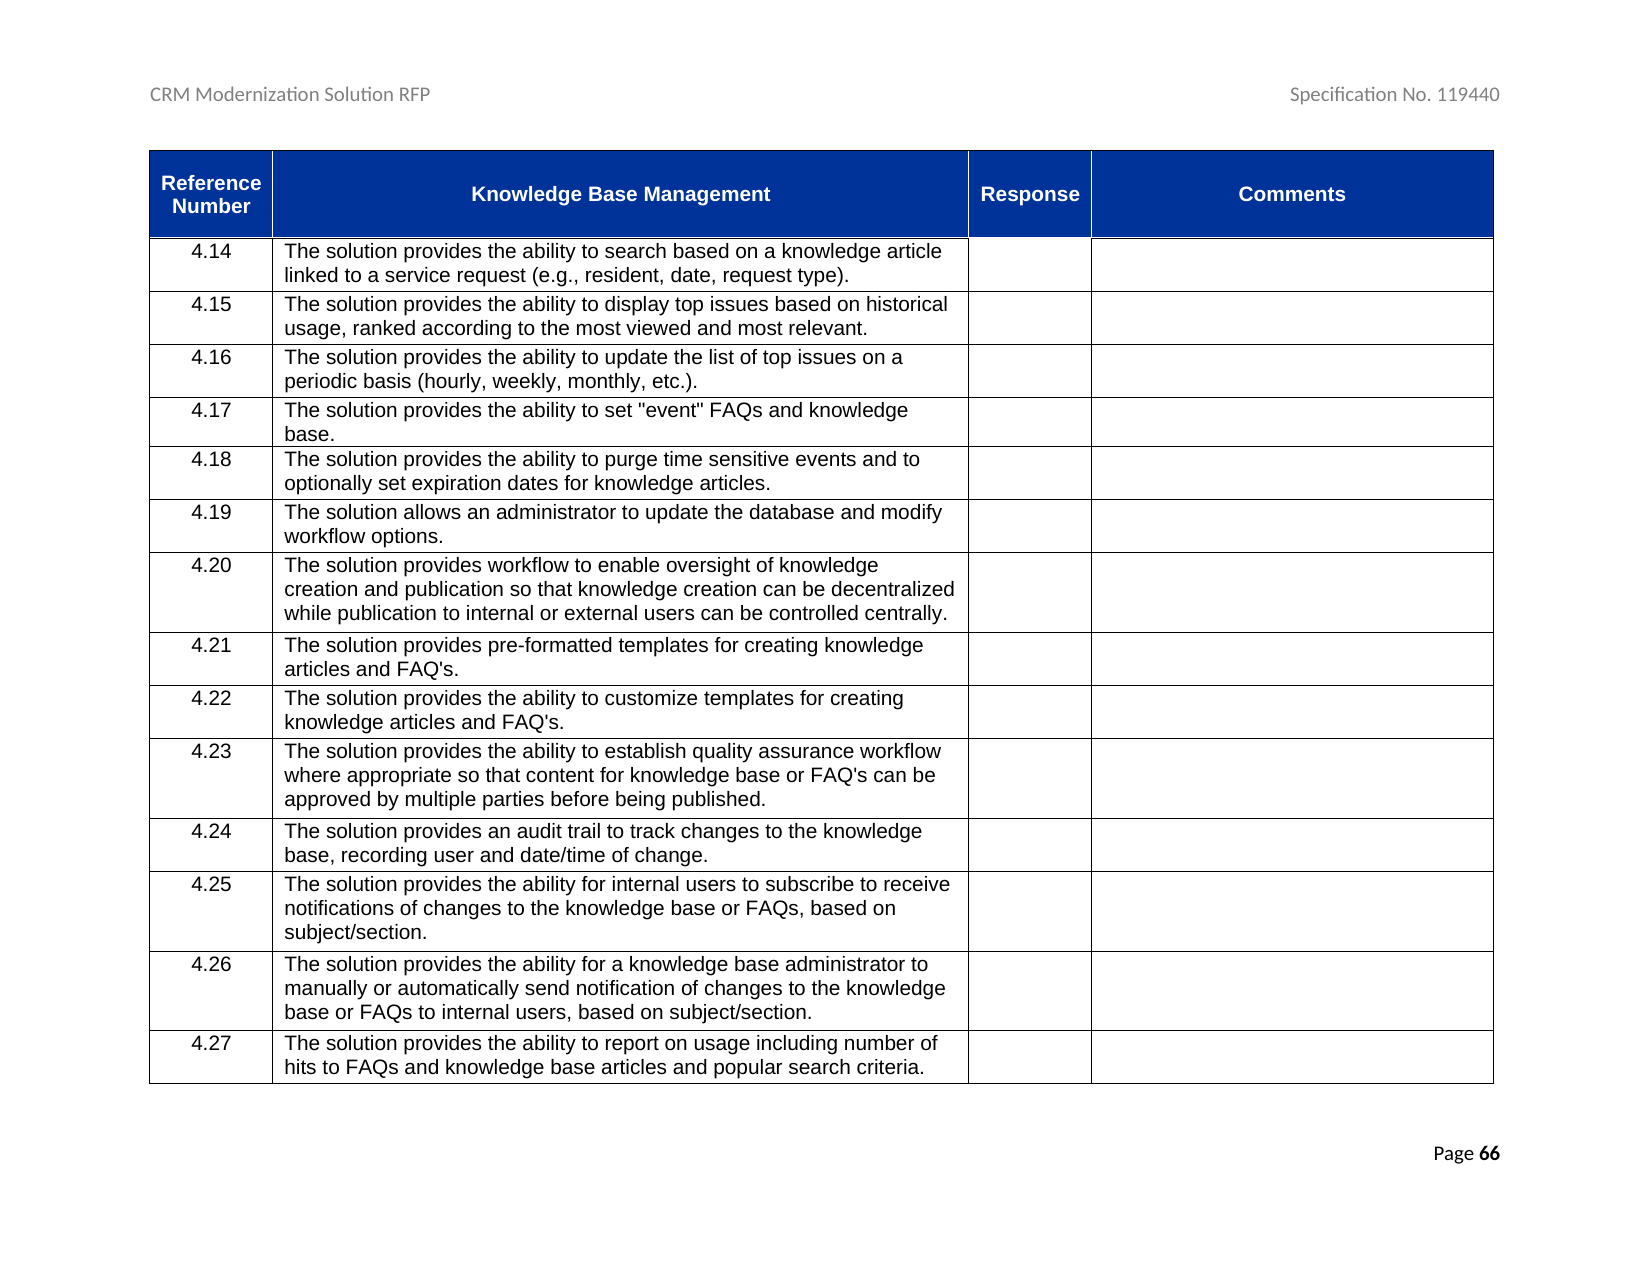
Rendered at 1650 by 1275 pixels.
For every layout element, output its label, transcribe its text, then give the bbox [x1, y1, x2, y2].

table_cell The solution provides the ability to customize templates for creating knowledge articles and FAQ's. [273, 686, 968, 738]
table_cell Response [969, 151, 1091, 237]
table_cell [1092, 447, 1493, 499]
table_cell [969, 292, 1091, 344]
table_cell The solution allows an administrator to update the database and modify workflow options. [273, 500, 968, 552]
table_cell [1092, 819, 1493, 871]
table_cell [1092, 553, 1493, 632]
table_cell 4.14 [150, 239, 272, 291]
table_cell [1092, 292, 1493, 344]
table_cell [1092, 739, 1493, 818]
table_cell 4.27 [150, 1031, 272, 1083]
table_cell The solution provides pre-formatted templates for creating knowledge articles and FAQ's. [273, 633, 968, 685]
table_cell [1092, 345, 1493, 397]
table_cell 4.17 [150, 398, 272, 446]
table_cell 4.24 [150, 819, 272, 871]
table_cell 4.16 [150, 345, 272, 397]
table_cell [969, 500, 1091, 552]
table_cell 4.23 [150, 739, 272, 818]
table_cell The solution provides the ability for internal users to subscribe to receive notifications of changes to the knowledge base or FAQs, based on subject/section. [273, 872, 968, 951]
table_cell [969, 238, 1091, 291]
table_cell [1092, 872, 1493, 951]
table_cell The solution provides the ability to report on usage including number of hits to FAQs and knowledge base articles and popular search criteria. [273, 1031, 968, 1083]
table_cell [969, 819, 1091, 871]
table_cell [969, 553, 1091, 632]
table_cell [969, 398, 1091, 446]
table_cell The solution provides the ability to purge time sensitive events and to optionally set expiration dates for knowledge articles. [273, 447, 968, 499]
table_cell [1092, 239, 1493, 291]
table_cell [969, 633, 1091, 685]
table_cell [1092, 633, 1493, 685]
table_cell The solution provides the ability to search based on a knowledge article linked to a service request (e.g., resident, date, request type). [273, 239, 968, 291]
table_cell [969, 345, 1091, 397]
table_cell The solution provides the ability to update the list of top issues on a periodic basis (hourly, weekly, monthly, etc.). [273, 345, 968, 397]
table_cell 4.25 [150, 872, 272, 951]
table_cell 4.22 [150, 686, 272, 738]
table_cell The solution provides the ability to establish quality assurance workflow where appropriate so that content for knowledge base or FAQ's can be approved by multiple parties before being published. [273, 739, 968, 818]
table_cell Reference Number [150, 151, 272, 237]
table_cell [969, 447, 1091, 499]
table_cell The solution provides workflow to enable oversight of knowledge creation and publication so that knowledge creation can be decentralized while publication to internal or external users can be controlled centrally. [273, 553, 968, 632]
table_cell The solution provides the ability to display top issues based on historical usage, ranked according to the most viewed and most relevant. [273, 292, 968, 344]
table_cell [969, 1031, 1091, 1083]
table_cell [969, 686, 1091, 738]
table_cell [1092, 952, 1493, 1030]
table_cell 4.15 [150, 292, 272, 344]
table_cell [1092, 500, 1493, 552]
table_cell [969, 739, 1091, 818]
table_cell The solution provides an audit trail to track changes to the knowledge base, recording user and date/time of change. [273, 819, 968, 871]
table_cell [969, 872, 1091, 951]
table_cell The solution provides the ability for a knowledge base administrator to manually or automatically send notification of changes to the knowledge base or FAQs to internal users, based on subject/section. [273, 952, 968, 1030]
table_cell 4.20 [150, 553, 272, 632]
table_cell [1092, 686, 1493, 738]
table_cell [1092, 398, 1493, 446]
table_cell [1092, 1031, 1493, 1083]
table_cell 4.18 [150, 447, 272, 499]
table_cell 4.26 [150, 952, 272, 1030]
table_cell Knowledge Base Management [273, 151, 968, 237]
table_cell 4.21 [150, 633, 272, 685]
table_cell The solution provides the ability to set "event" FAQs and knowledge base. [273, 398, 968, 446]
table_cell 4.19 [150, 500, 272, 552]
table_cell [969, 952, 1091, 1030]
table_cell Comments [1092, 151, 1493, 237]
